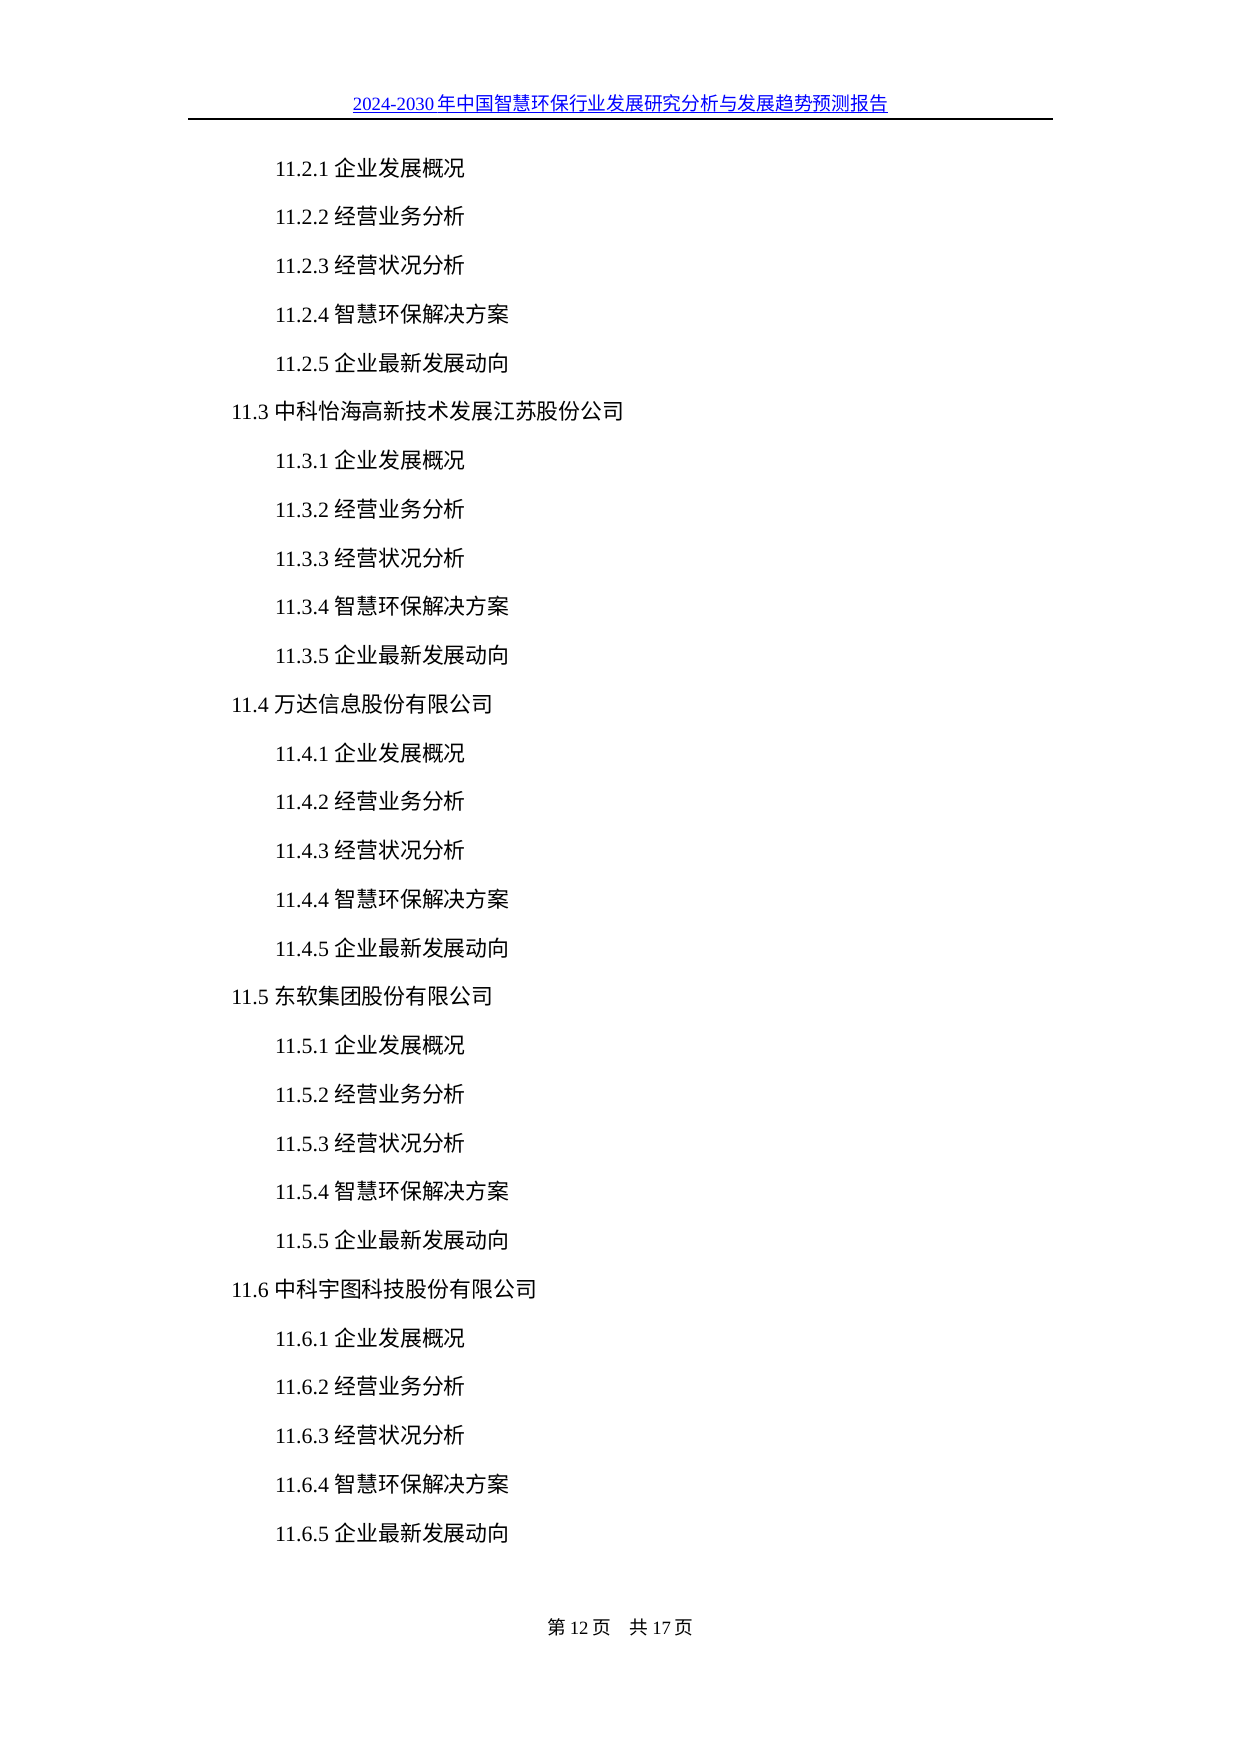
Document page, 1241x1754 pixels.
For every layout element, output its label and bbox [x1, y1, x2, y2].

text [187, 150, 1053, 1548]
